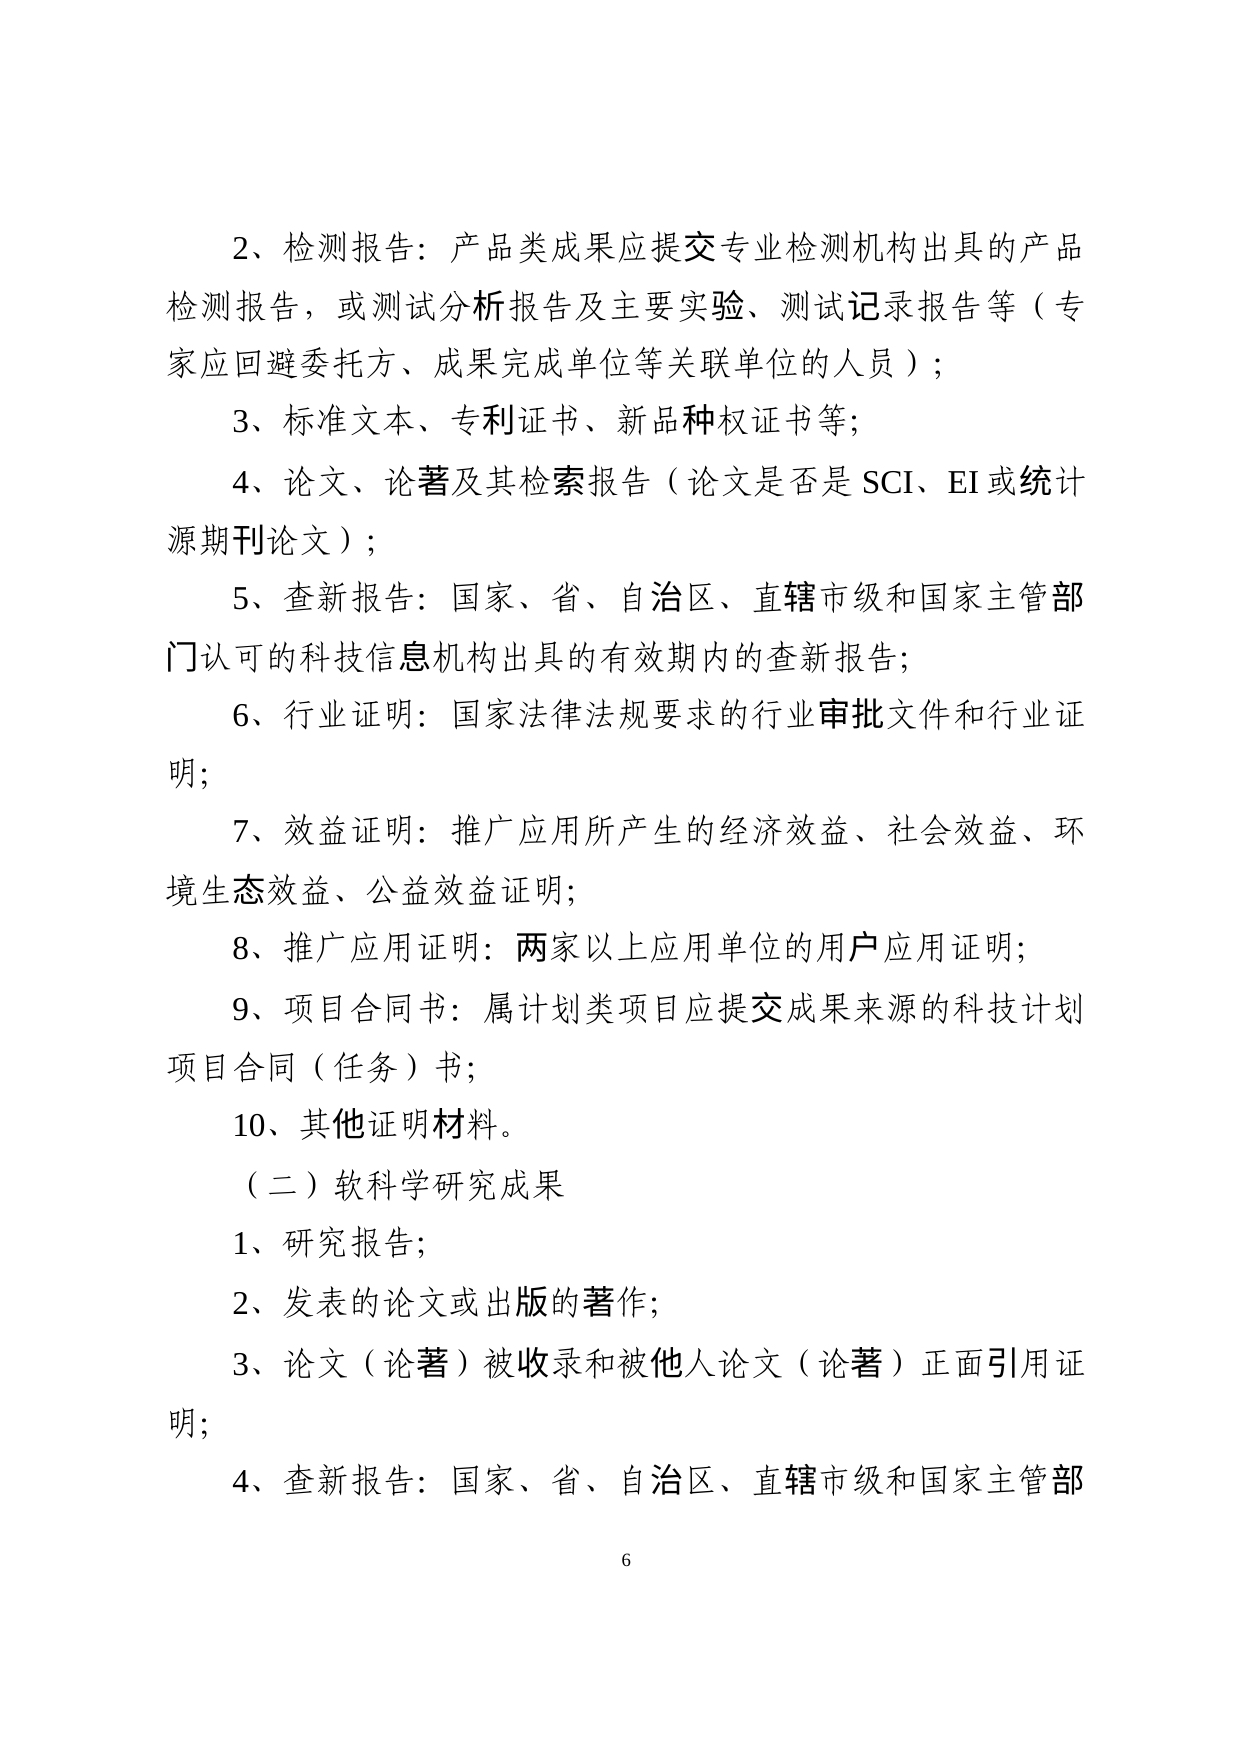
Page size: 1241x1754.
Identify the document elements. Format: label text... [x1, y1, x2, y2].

list 2、检测报告：产品类成果应提交专业检测机构出具的产品检测报告，或测试分析报告及主要实验、测试记录报告等（专家应回避委托方、成果完成单位等关联单位的人员）； [165, 226, 1087, 380]
list 7、效益证明：推广应用所产生的经济效益、社会效益、环境生态效益、公益效益证明； [165, 809, 1087, 907]
list 9、项目合同书：属计划类项目应提交成果来源的科技计划项目合同（任务）书； [165, 987, 1087, 1084]
list 8、推广应用证明：两家以上应用单位的用户应用证明； [165, 926, 1087, 966]
list 4、论文、论著及其检索报告（论文是否是SCI、EI或统计源期刊论文）； [165, 460, 1087, 557]
list 5、查新报告：国家、省、自治区、直辖市级和国家主管部门认可的科技信息机构出具的有效期内的查新报告； [165, 576, 1087, 674]
list 3、标准文本、专利证书、新品种权证书等； [165, 399, 1087, 440]
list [165, 1459, 1087, 1499]
list 6、行业证明：国家法律法规要求的行业审批文件和行业证明； [165, 693, 1087, 790]
list （二）软科学研究成果 [165, 1164, 1087, 1202]
list 1、研究报告； [165, 1221, 1087, 1261]
list 3、论文（论著）被收录和被他人论文（论著）正面引用证明； [165, 1342, 1087, 1440]
list 10、其他证明材料。 [165, 1103, 1087, 1143]
list 2、发表的论文或出版的著作； [165, 1281, 1087, 1322]
